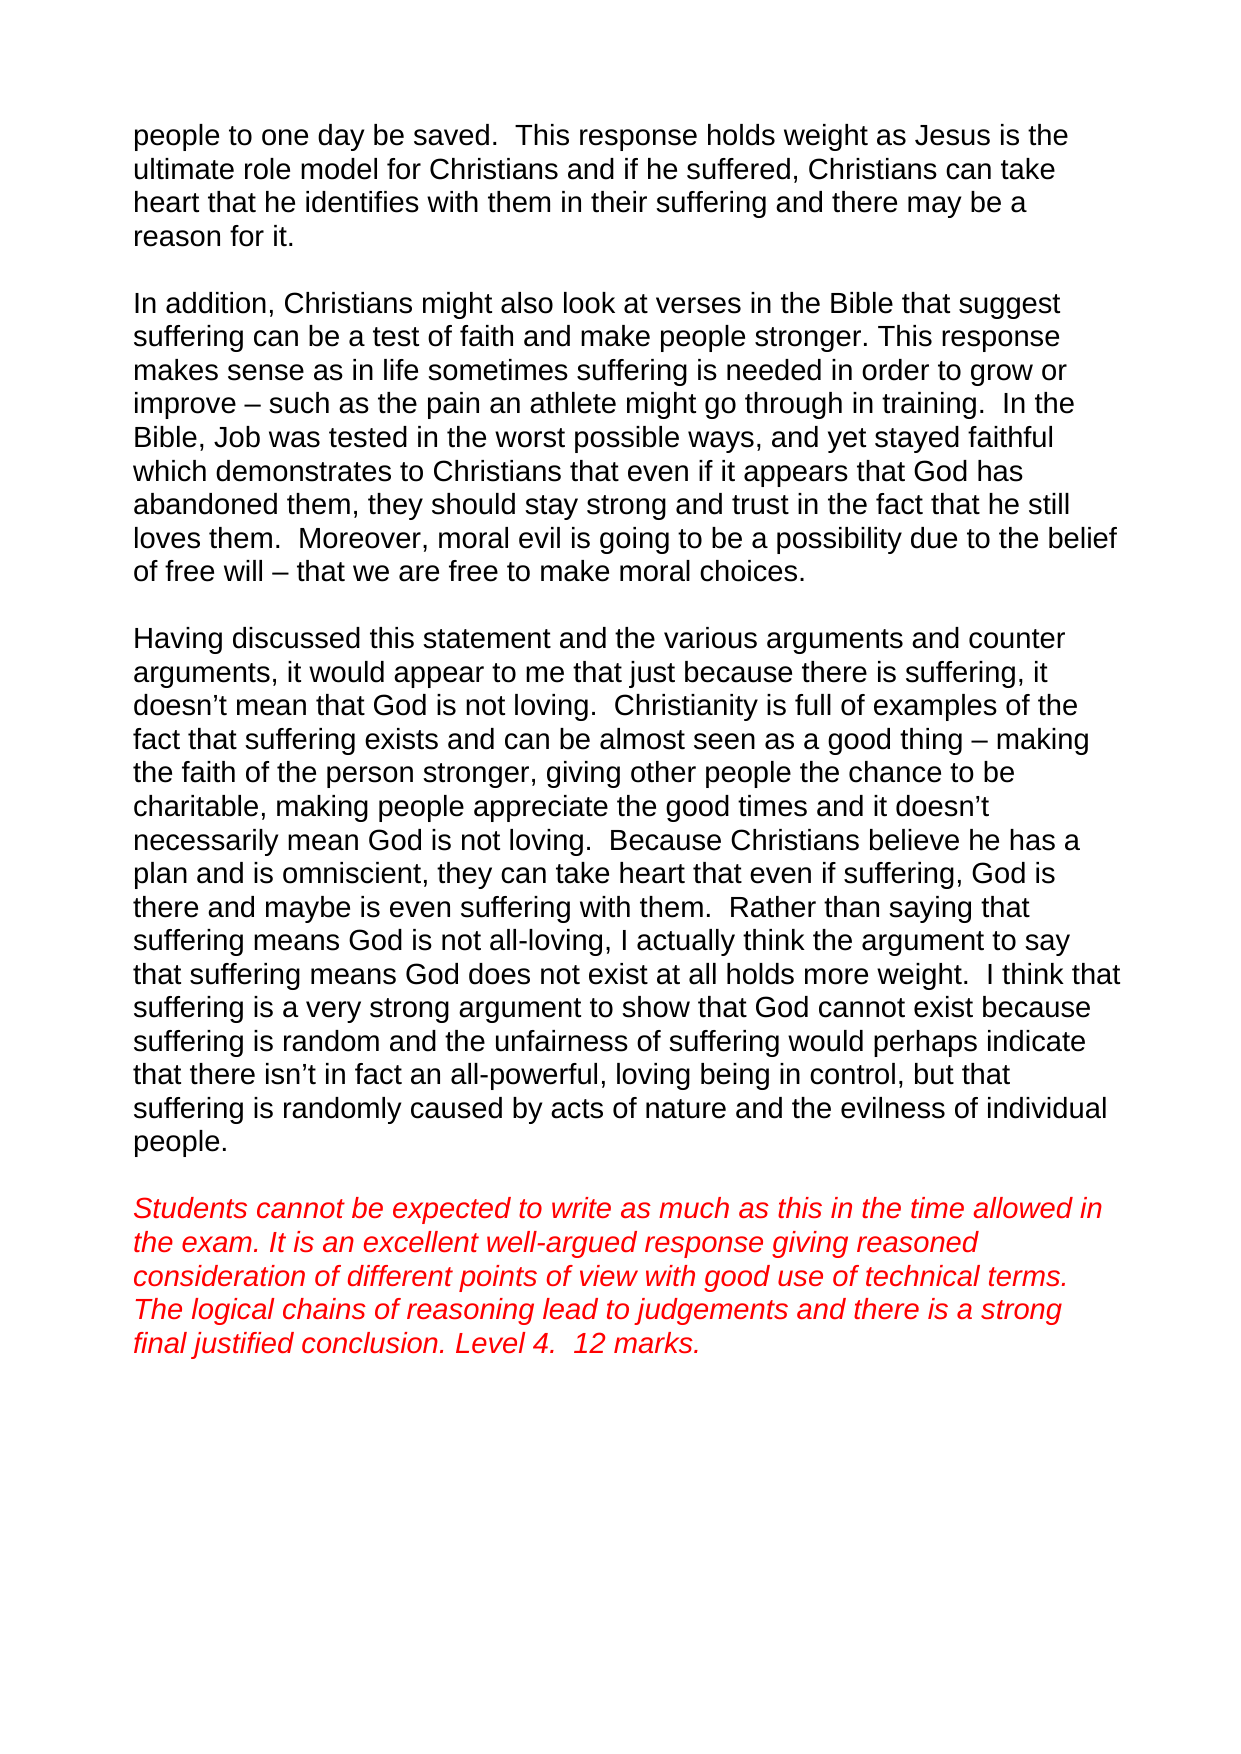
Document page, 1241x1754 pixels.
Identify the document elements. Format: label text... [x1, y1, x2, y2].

text Students cannot be expected to write as much as this in the time allowed in the exam. It is an excellent well-argued response giving reasoned consideration of different points of view with good use of technical terms. The logical chains of reasoning lead to judgements and there is a strong final justified conclusion. Level 4. 12 marks. [133, 1192, 1122, 1359]
text In addition, Christians might also look at verses in the Bible that suggest suffering can be a test of faith and make people stronger. This response makes sense as in life sometimes suffering is needed in order to grow or improve – such as the pain an athlete might go through in training. In the Bible, Job was tested in the worst possible ways, and yet stayed faithful which demonstrates to Christians that even if it appears that God has abandoned them, they should stay strong and trust in the fact that he still loves them. Moreover, moral evil is going to be a possibility due to the belief of free will – that we are free to make moral choices. [133, 286, 1122, 588]
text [133, 118, 1122, 252]
text Having discussed this statement and the various arguments and counter arguments, it would appear to me that just because there is suffering, it doesn’t mean that God is not loving. Christianity is full of examples of the fact that suffering exists and can be almost seen as a good thing – making the faith of the person stronger, giving other people the chance to be charitable, making people appreciate the good times and it doesn’t necessarily mean God is not loving. Because Christians believe he has a plan and is omniscient, they can take heart that even if suffering, God is there and maybe is even suffering with them. Rather than saying that suffering means God is not all-loving, I actually think the argument to say that suffering means God does not exist at all holds more weight. I think that suffering is a very strong argument to show that God cannot exist because suffering is random and the unfairness of suffering would perhaps indicate that there isn’t in fact an all-powerful, loving being in control, but that suffering is randomly caused by acts of nature and the evilness of individual people. [133, 621, 1122, 1158]
